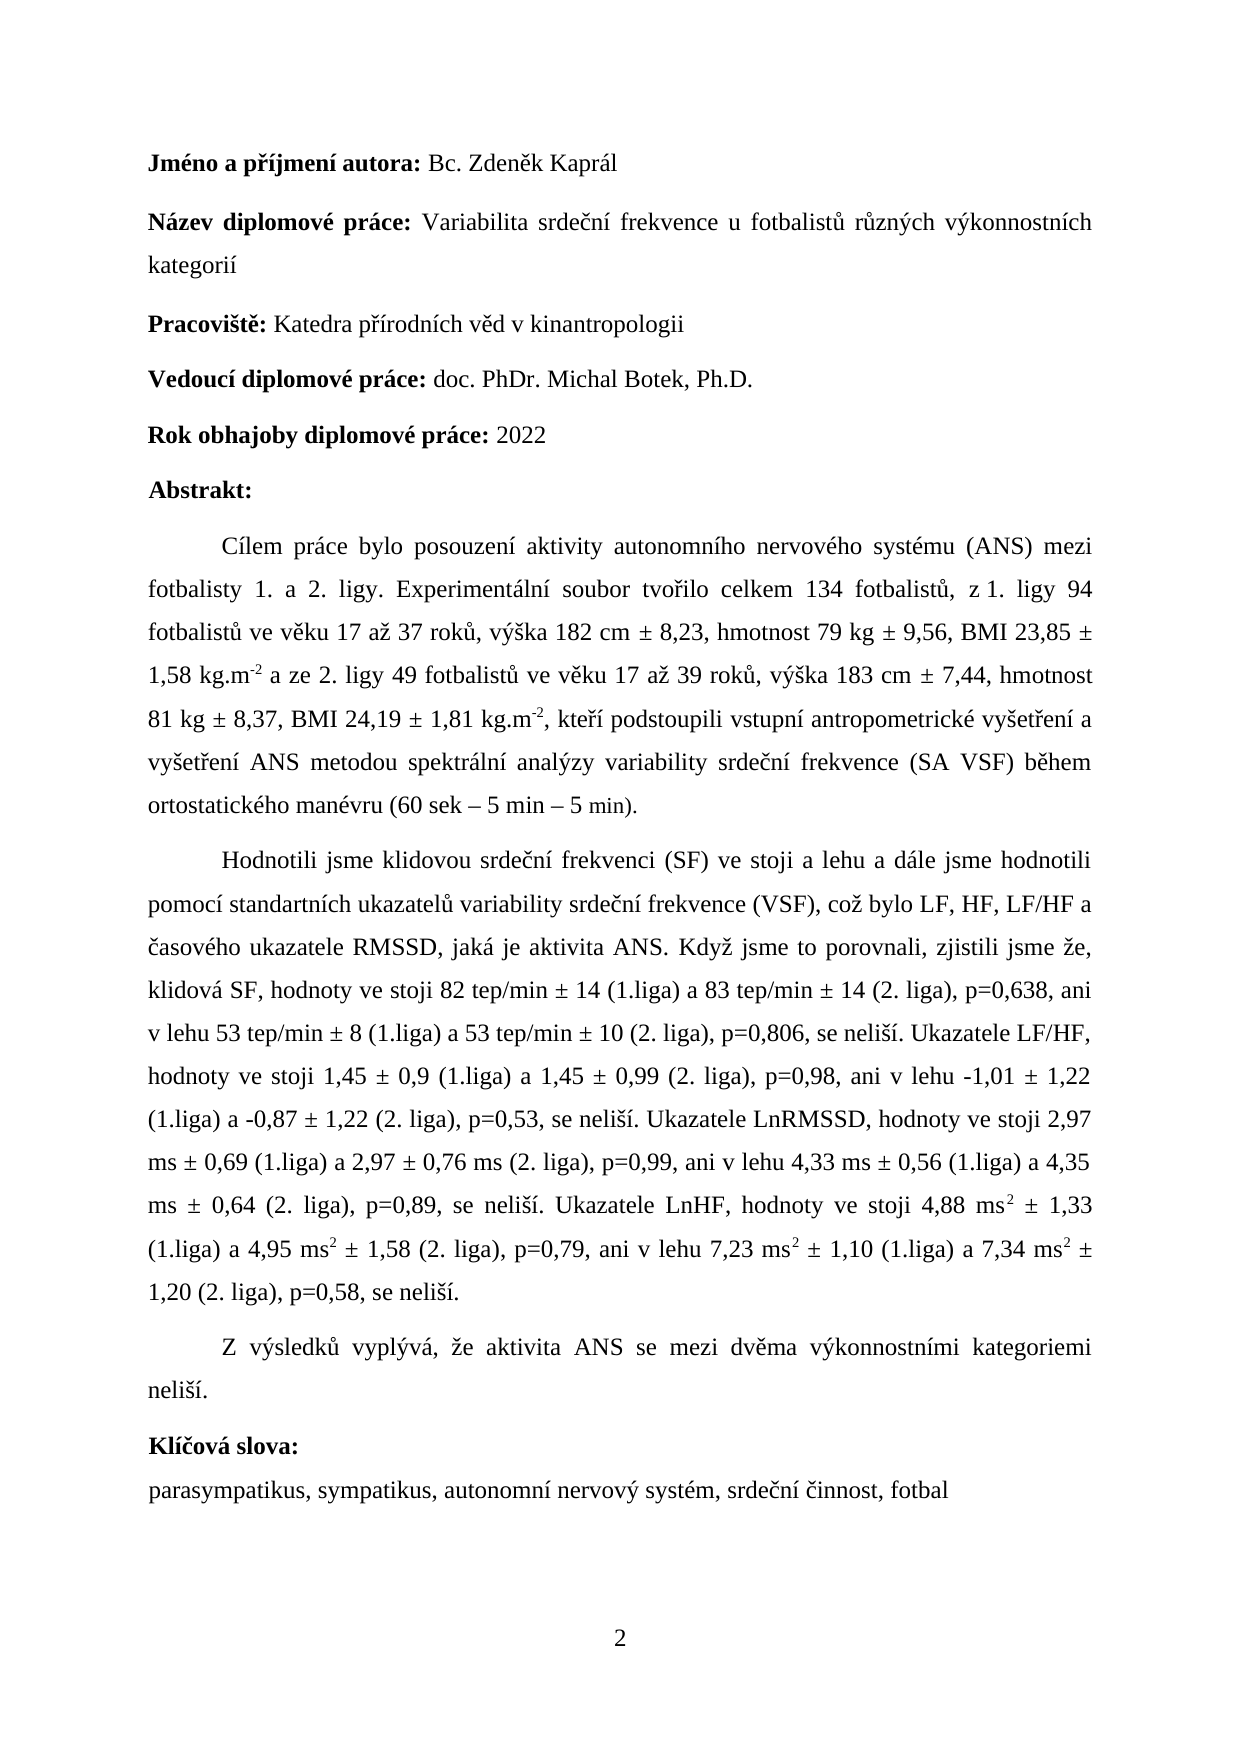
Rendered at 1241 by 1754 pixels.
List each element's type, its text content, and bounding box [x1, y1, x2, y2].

text Rok obhajoby diplomové práce: 2022 [147, 420, 1093, 449]
text Cílem práce bylo posouzení aktivity autonomního nervového systému (ANS) mezi fotbalisty 1. a 2. ligy. Experimentální soubor tvořilo celkem 134 fotbalistů, z 1. ligy 94 fotbalistů ve věku 17 až 37 roků, výška 182 cm ± 8,23, hmotnost 79 kg ± 9,56, BMI 23,85 ± 1,58 kg.m-2 a ze 2. ligy 49 fotbalistů ve věku 17 až 39 roků, výška 183 cm ± 7,44, hmotnost 81 kg ± 8,37, BMI 24,19 ± 1,81 kg.m-2, kteří podstoupili vstupní antropometrické vyšetření a vyšetření ANS metodou spektrální analýzy variability srdeční frekvence (SA VSF) během ortostatického manévru (60 sek – 5 min – 5 min). [148, 531, 1093, 819]
text Abstrakt: [148, 476, 1093, 504]
text Vedoucí diplomové práce: doc. PhDr. Michal Botek, Ph.D. [148, 364, 1022, 393]
text parasympatikus, sympatikus, autonomní nervový systém, srdeční činnost, fotbal [148, 1475, 1090, 1503]
text Z výsledků vyplývá, že aktivita ANS se mezi dvěma výkonnostními kategoriemi neliší. [148, 1332, 1093, 1404]
text Hodnotili jsme klidovou srdeční frekvenci (SF) ve stoji a lehu a dále jsme hodnotili pomocí standartních ukazatelů variability srdeční frekvence (VSF), což bylo LF, HF, LF/HF a časového ukazatele RMSSD, jaká je aktivita ANS. Když jsme to porovnali, zjistili jsme že, klidová SF, hodnoty ve stoji 82 tep/min ± 14 (1.liga) a 83 tep/min ± 14 (2. liga), p=0,638, ani v lehu 53 tep/min ± 8 (1.liga) a 53 tep/min ± 10 (2. liga), p=0,806, se neliší. Ukazatele LF/HF, hodnoty ve stoji 1,45 ± 0,9 (1.liga) a 1,45 ± 0,99 (2. liga), p=0,98, ani v lehu -1,01 ± 1,22 (1.liga) a -0,87 ± 1,22 (2. liga), p=0,53, se neliší. Ukazatele LnRMSSD, hodnoty ve stoji 2,97 ms ± 0,69 (1.liga) a 2,97 ± 0,76 ms (2. liga), p=0,99, ani v lehu 4,33 ms ± 0,56 (1.liga) a 4,35 ms ± 0,64 (2. liga), p=0,89, se neliší. Ukazatele LnHF, hodnoty ve stoji 4,88 ms2 ± 1,33 (1.liga) a 4,95 ms2 ± 1,58 (2. liga), p=0,79, ani v lehu 7,23 ms2 ± 1,10 (1.liga) a 7,34 ms2 ± 1,20 (2. liga), p=0,58, se neliší. [148, 846, 1093, 1306]
text Jméno a příjmení autora: Bc. Zdeněk Kaprál [147, 148, 1093, 176]
text Klíčová slova: [148, 1431, 1093, 1460]
text Název diplomové práce: Variabilita srdeční frekvence u fotbalistů různých výkonnostních kategorií [148, 207, 1093, 279]
text Pracoviště: Katedra přírodních věd v kinantropologii [148, 309, 1022, 337]
